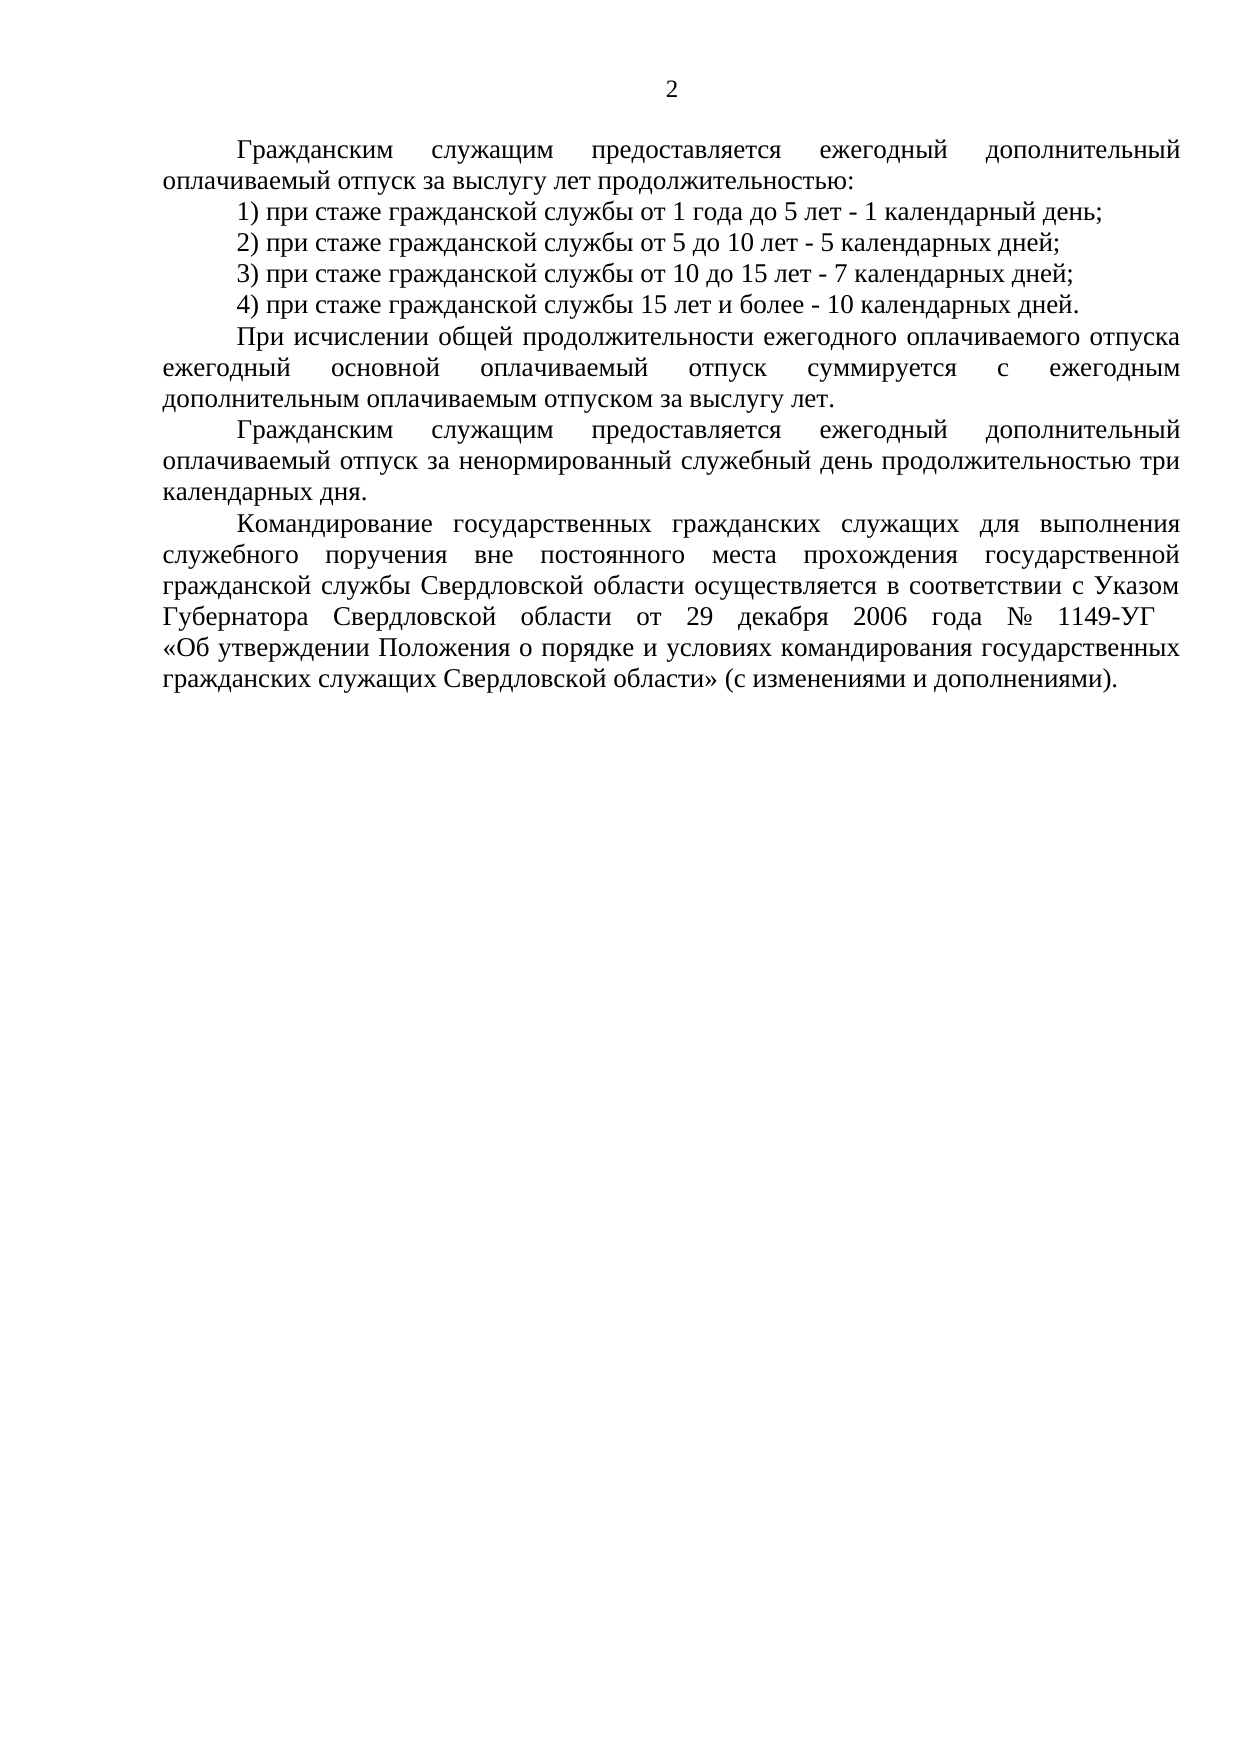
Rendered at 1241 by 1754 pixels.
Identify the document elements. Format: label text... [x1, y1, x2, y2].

text 4) при стаже гражданской службы 15 лет и более - 10 календарных дней. [162, 289, 1181, 320]
text При исчислении общей продолжительности ежегодного оплачиваемого отпуска ежегодный основной оплачиваемый отпуск суммируется с ежегодным дополнительным оплачиваемым отпуском за выслугу лет. [162, 320, 1181, 413]
text 2) при стаже гражданской службы от 5 до 10 лет - 5 календарных дней; [162, 226, 1181, 257]
text Гражданским служащим предоставляется ежегодный дополнительный оплачиваемый отпуск за выслугу лет продолжительностью: [162, 133, 1181, 195]
text Гражданским служащим предоставляется ежегодный дополнительный оплачиваемый отпуск за ненормированный служебный день продолжительностью три календарных дня. [162, 413, 1181, 507]
text Командирование государственных гражданских служащих для выполнения служебного поручения вне постоянного места прохождения государственной гражданской службы Свердловской области осуществляется в соответствии с Указом Губернатора Свердловской области от 29 декабря 2006 года № 1149-УГ «Об утверждении Положения о порядке и условиях командирования государственных гражданских служащих Свердловской области» (с изменениями и дополнениями). [162, 507, 1181, 693]
text 3) при стаже гражданской службы от 10 до 15 лет - 7 календарных дней; [162, 257, 1181, 289]
text 1) при стаже гражданской службы от 1 года до 5 лет - 1 календарный день; [162, 195, 1181, 226]
